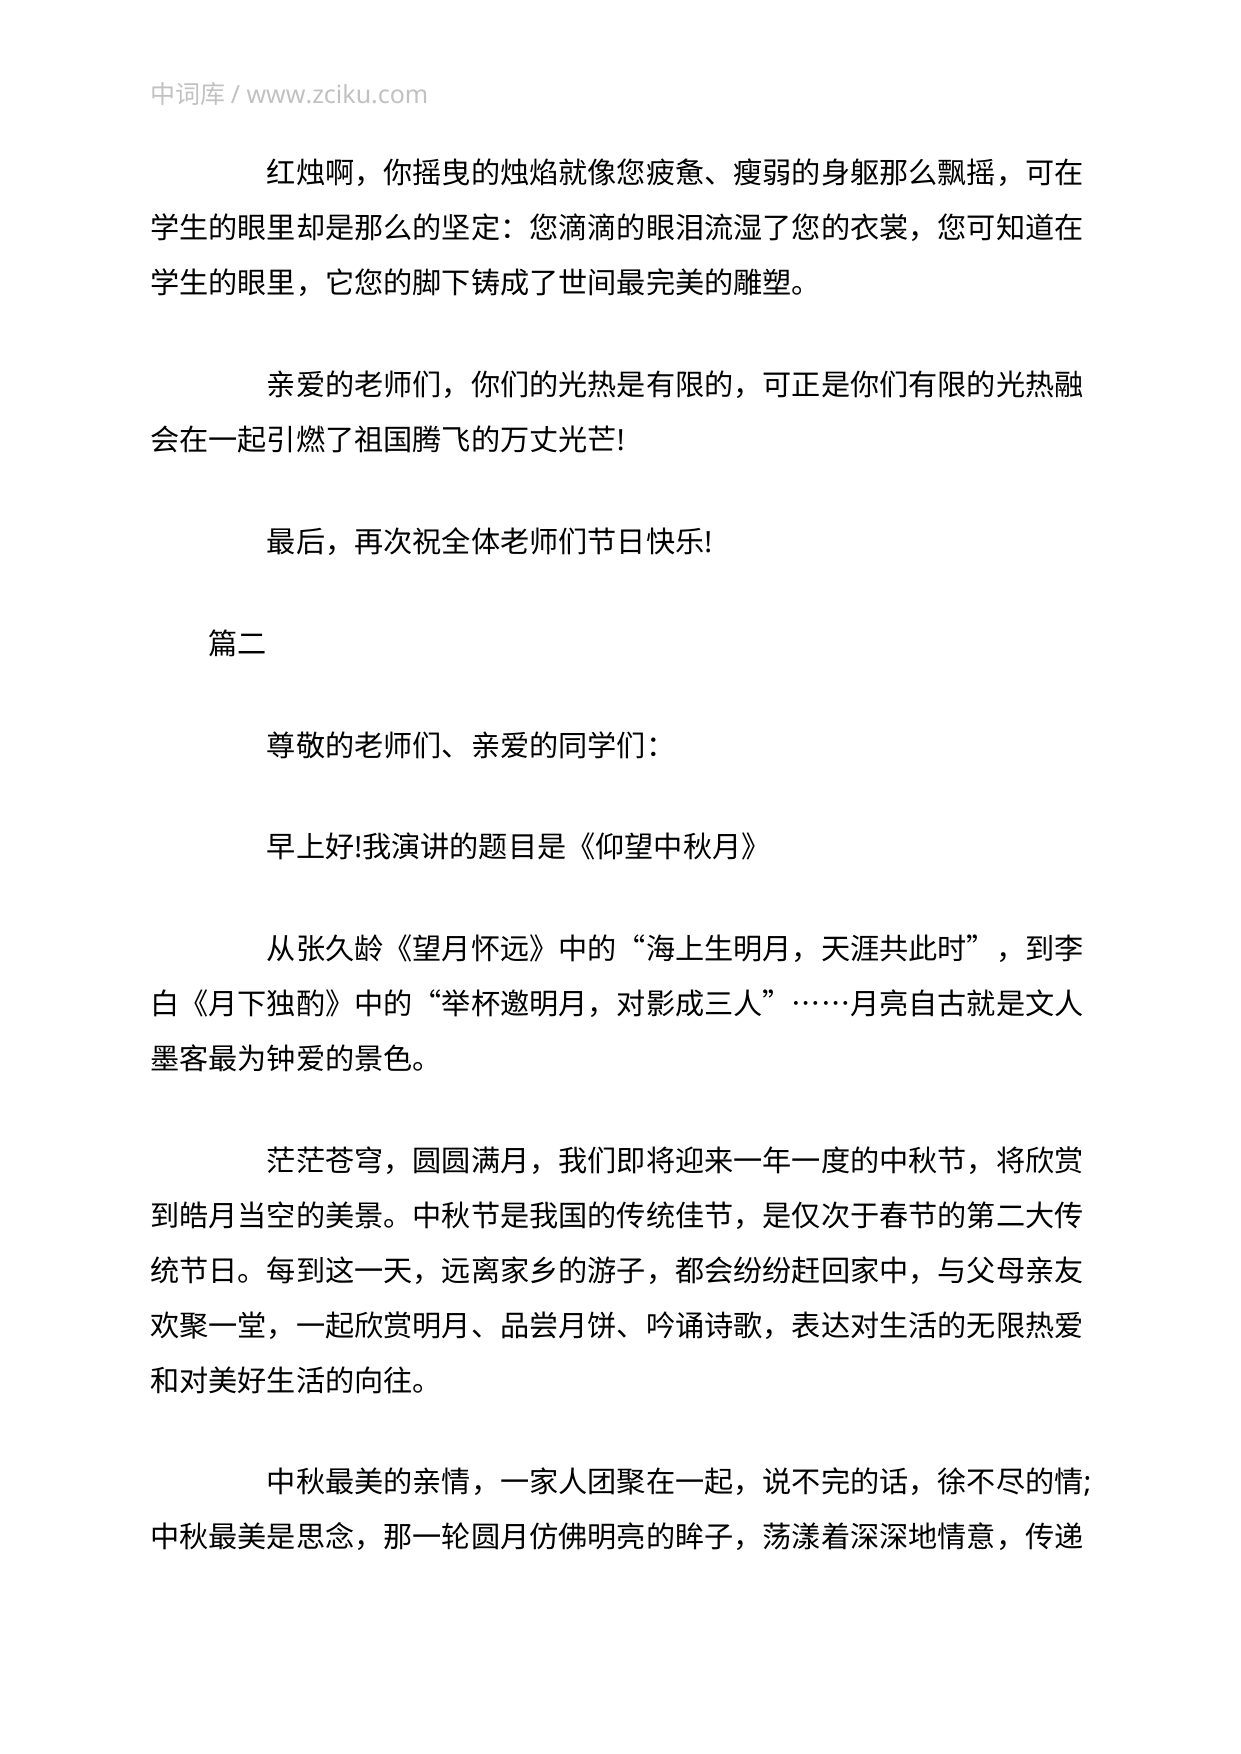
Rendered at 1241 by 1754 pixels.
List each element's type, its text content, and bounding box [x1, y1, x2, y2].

text 茫茫苍穹，圆圆满月，我们即将迎来一年一度的中秋节，将欣赏到皓月当空的美景。中秋节是我国的传统佳节，是仅次于春节的第二大传统节日。每到这一天，远离家乡的游子，都会纷纷赶回家中，与父母亲友欢聚一堂，一起欣赏明月、品尝月饼、吟诵诗歌，表达对生活的无限热爱和对美好生活的向往。 [150, 1137, 1090, 1399]
text 亲爱的老师们，你们的光热是有限的，可正是你们有限的光热融会在一起引燃了祖国腾飞的万丈光芒! [150, 362, 1090, 459]
text 篇二 [150, 620, 1090, 663]
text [150, 1459, 1090, 1556]
text 最后，再次祝全体老师们节日快乐! [150, 518, 1090, 561]
text 尊敬的老师们、亲爱的同学们： [150, 722, 1090, 764]
text 从张久龄《望月怀远》中的“海上生明月，天涯共此时”，到李白《月下独酌》中的“举杯邀明月，对影成三人”……月亮自古就是文人墨客最为钟爱的景色。 [150, 926, 1090, 1078]
text 早上好!我演讲的题目是《仰望中秋月》 [150, 824, 1090, 866]
text 红烛啊，你摇曳的烛焰就像您疲惫、瘦弱的身躯那么飘摇，可在学生的眼里却是那么的坚定：您滴滴的眼泪流湿了您的衣裳，您可知道在学生的眼里，它您的脚下铸成了世间最完美的雕塑。 [150, 150, 1090, 302]
